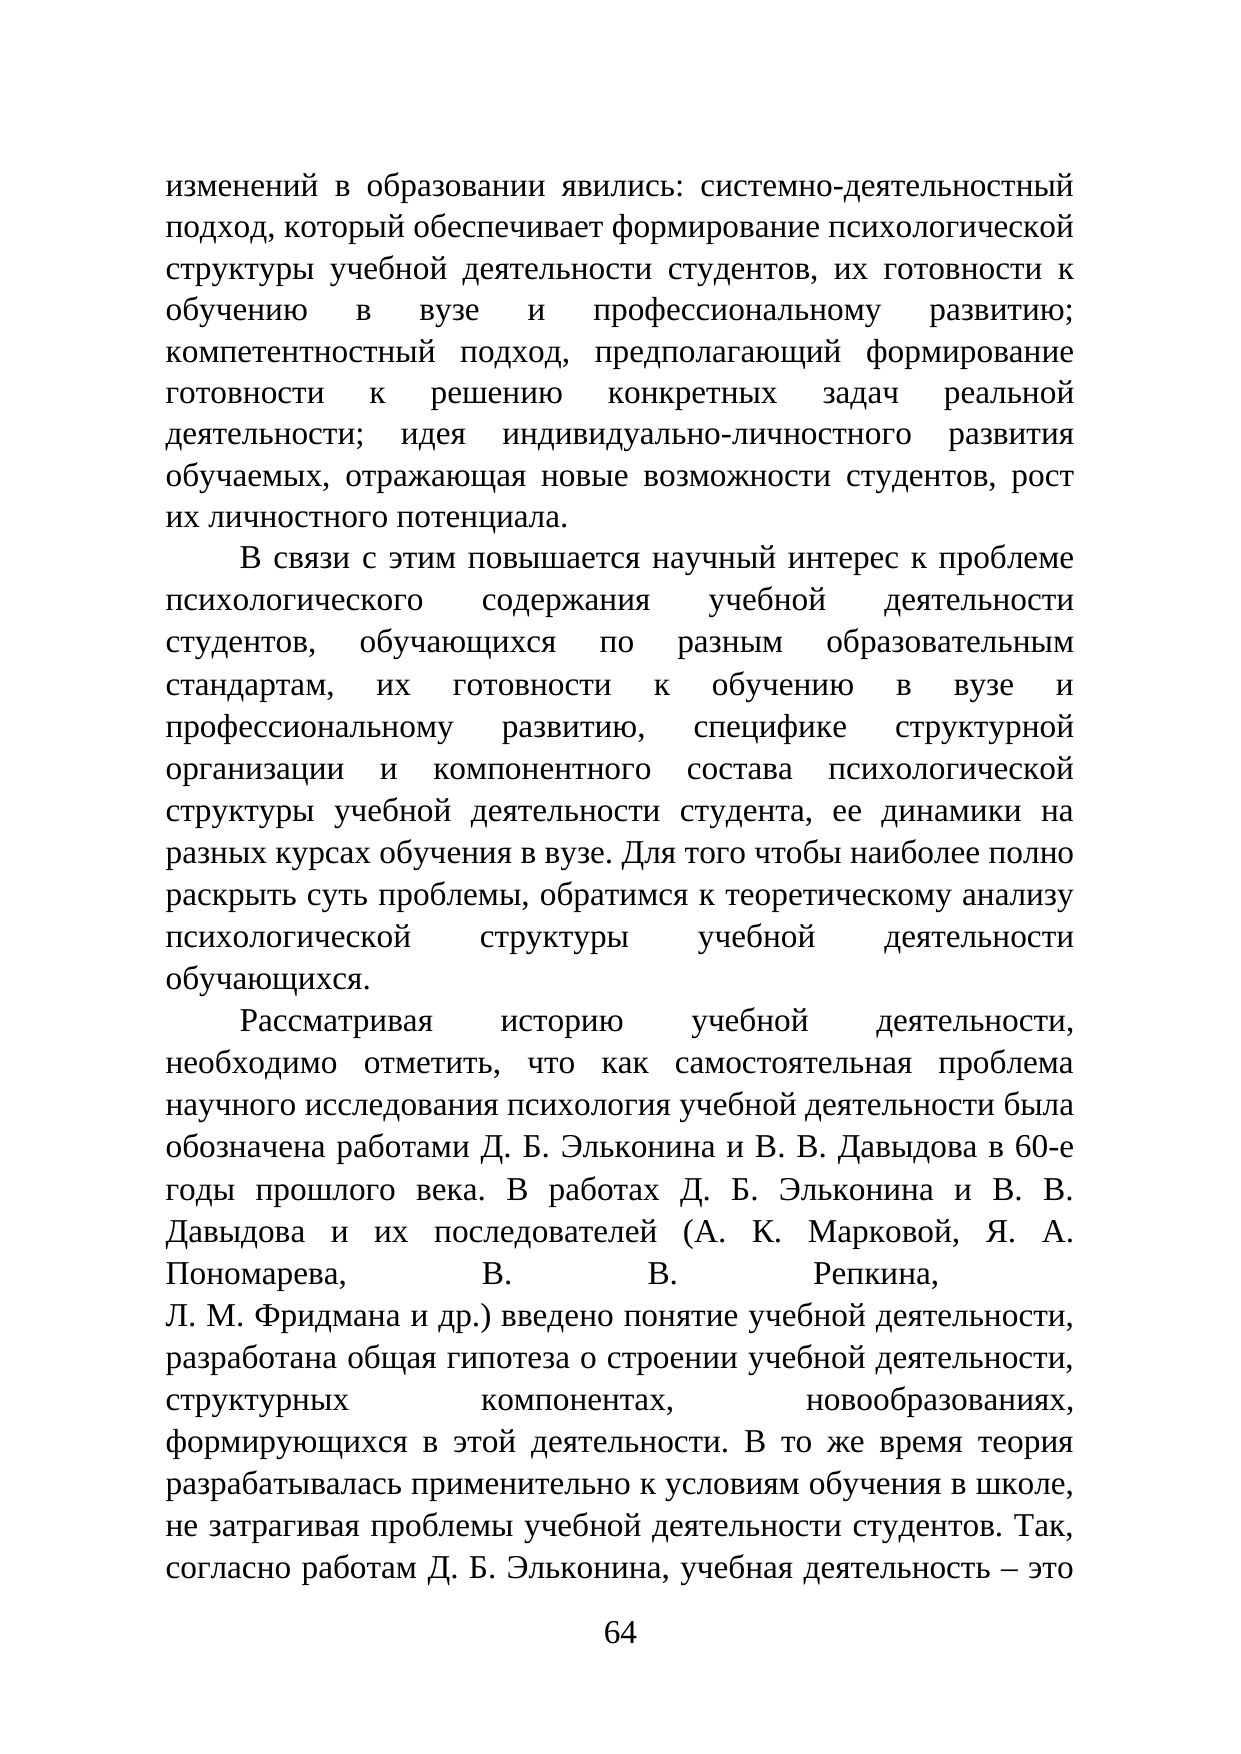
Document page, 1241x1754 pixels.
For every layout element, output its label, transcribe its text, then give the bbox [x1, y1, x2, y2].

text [165, 165, 1075, 534]
text В связи с этим повышается научный интерес к проблеме психологического содержания учебной деятельности студентов, обучающихся по разным образовательным стандартам, их готовности к обучению в вузе и профессиональному развитию, специфике структурной организации и компонентного состава психологической структуры учебной деятельности студента, ее динамики на разных курсах обучения в вузе. Для того чтобы наиболее полно раскрыть суть проблемы, обратимся к теоретическому анализу психологической структуры учебной деятельности обучающихся. [165, 538, 1075, 997]
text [165, 1001, 1075, 1586]
